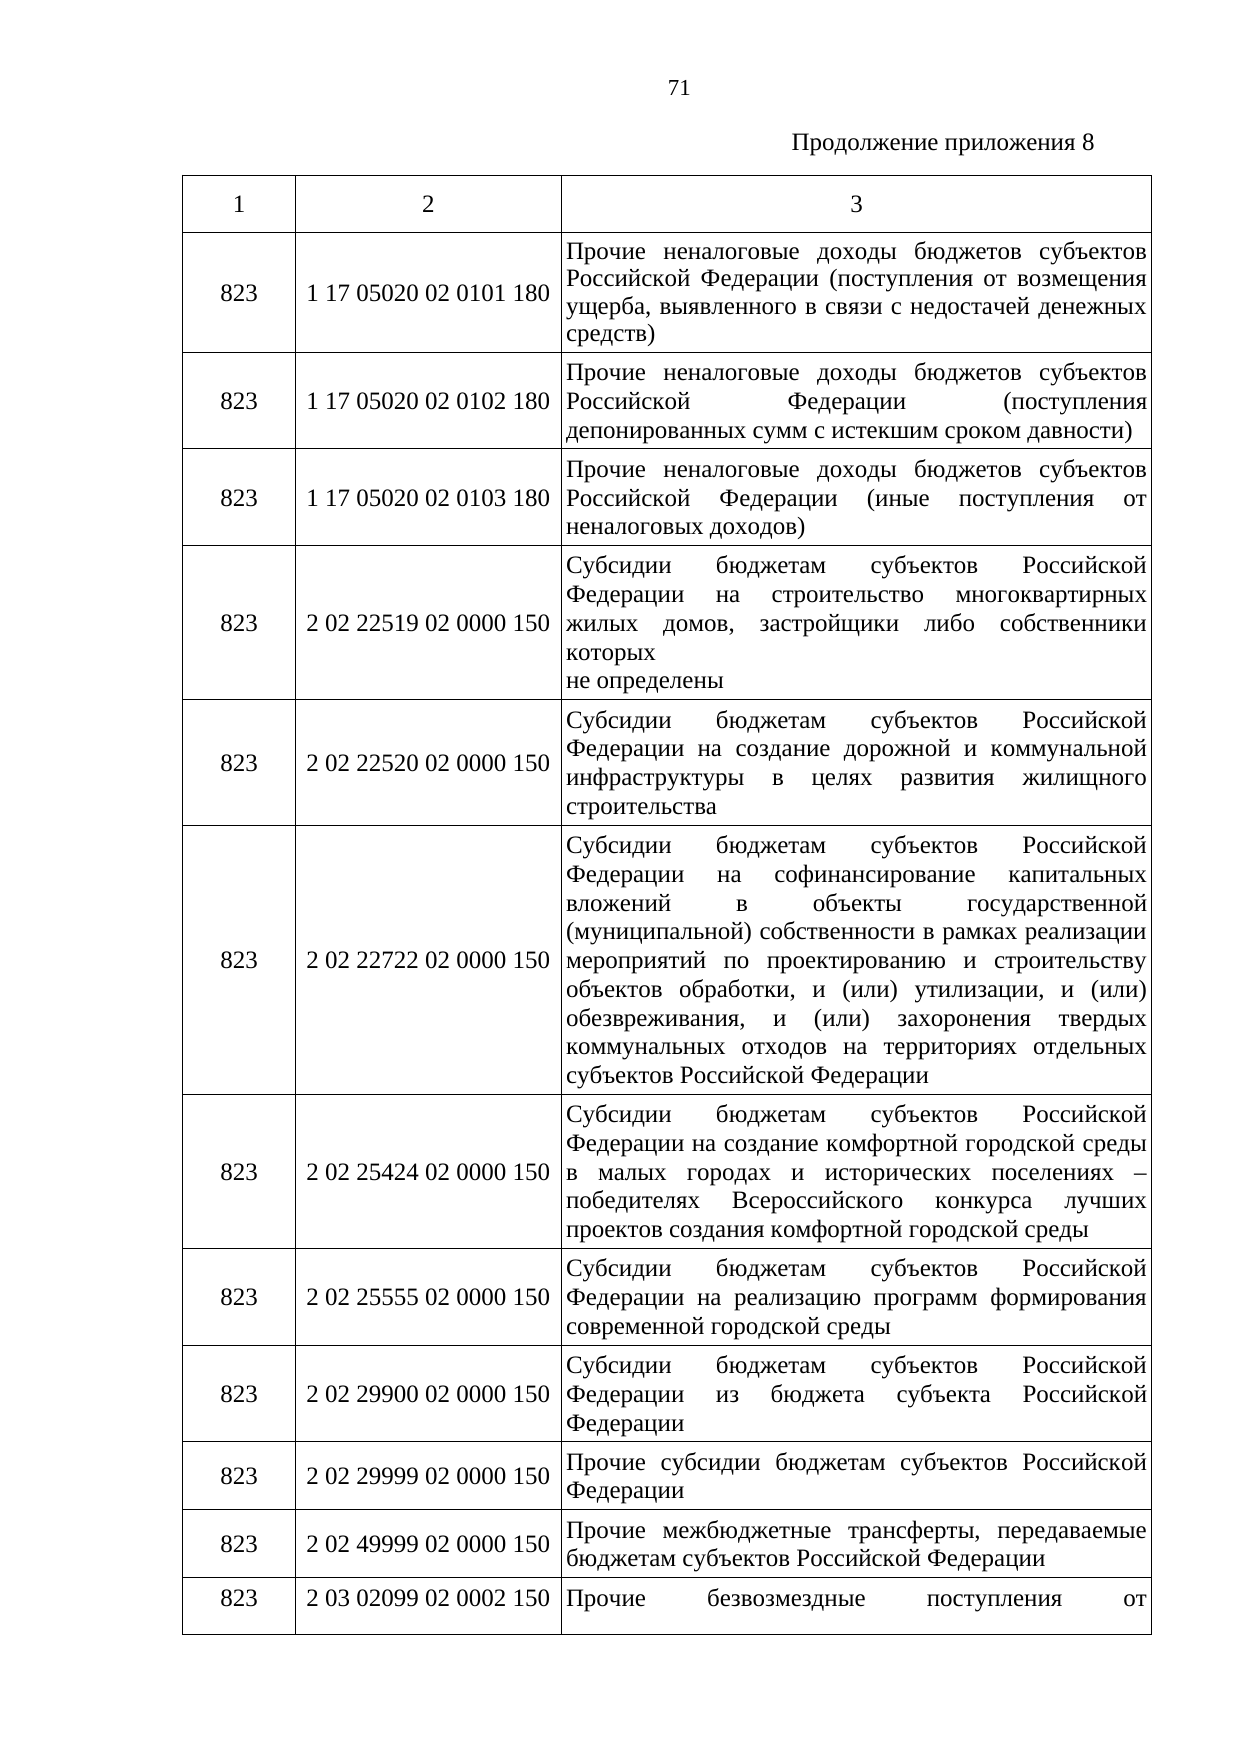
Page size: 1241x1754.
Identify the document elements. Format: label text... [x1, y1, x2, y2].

table_cell 823 [183, 1578, 295, 1634]
table_cell 823 [183, 1510, 295, 1577]
table_cell 823 [183, 353, 295, 448]
table_cell 823 [183, 1249, 295, 1344]
table_cell 1 17 05020 02 0103 180 [296, 449, 561, 545]
table_cell 2 02 49999 02 0000 150 [296, 1510, 561, 1577]
table_cell 823 [183, 700, 295, 824]
table_cell Прочие неналоговые доходы бюджетов субъектов Российской Федерации (иные поступления от неналоговых доходов) [562, 449, 1151, 545]
table_cell Прочие субсидии бюджетам субъектов Российской Федерации [562, 1442, 1151, 1509]
table_header 1 [183, 176, 295, 232]
table_header 3 [562, 176, 1151, 232]
table_cell Субсидии бюджетам субъектов Российской Федерации из бюджета субъекта Российской Федерации [562, 1346, 1151, 1441]
table_cell Прочие неналоговые доходы бюджетов субъектов Российской Федерации (поступления от возмещения ущерба, выявленного в связи с недостачей денежных средств) [562, 233, 1151, 352]
table_cell 823 [183, 1095, 295, 1248]
table_cell Субсидии бюджетам субъектов Российской Федерации на реализацию программ формирования современной городской среды [562, 1249, 1151, 1344]
table_cell 2 02 25555 02 0000 150 [296, 1249, 561, 1344]
table_cell 1 17 05020 02 0101 180 [296, 233, 561, 352]
table_cell 2 02 22520 02 0000 150 [296, 700, 561, 824]
table_cell Субсидии бюджетам субъектов Российской Федерации на создание дорожной и коммунальной инфраструктуры в целях развития жилищного строительства [562, 700, 1151, 824]
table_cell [562, 1578, 1151, 1634]
table_cell 823 [183, 826, 295, 1094]
table_cell 2 02 22722 02 0000 150 [296, 826, 561, 1094]
table_cell 823 [183, 1442, 295, 1509]
table_cell 1 17 05020 02 0102 180 [296, 353, 561, 448]
table_cell Прочие межбюджетные трансферты, передаваемые бюджетам субъектов Российской Федерации [562, 1510, 1151, 1577]
table_cell 823 [183, 1346, 295, 1441]
table_header 2 [296, 176, 561, 232]
table_cell Субсидии бюджетам субъектов Российской Федерации на создание комфортной городской среды в малых городах и исторических поселениях – победителях Всероссийского конкурса лучших проектов создания комфортной городской среды [562, 1095, 1151, 1248]
table_cell 823 [183, 449, 295, 545]
table_cell 823 [183, 233, 295, 352]
table_cell Субсидии бюджетам субъектов Российской Федерации на строительство многоквартирных жилых домов, застройщики либо собственники которых не определены [562, 546, 1151, 699]
table_cell 2 03 02099 02 0002 150 [296, 1578, 561, 1634]
table_cell 823 [183, 546, 295, 699]
table_cell Субсидии бюджетам субъектов Российской Федерации на софинансирование капитальных вложений в объекты государственной (муниципальной) собственности в рамках реализации мероприятий по проектированию и строительству объектов обработки, и (или) утилизации, и (или) обезвреживания, и (или) захоронения твердых коммунальных отходов на территориях отдельных субъектов Российской Федерации [562, 826, 1151, 1094]
table_cell 2 02 22519 02 0000 150 [296, 546, 561, 699]
table_cell 2 02 29900 02 0000 150 [296, 1346, 561, 1441]
table_cell Прочие неналоговые доходы бюджетов субъектов Российской Федерации (поступления депонированных сумм с истекшим сроком давности) [562, 353, 1151, 448]
table_cell 2 02 29999 02 0000 150 [296, 1442, 561, 1509]
table_cell 2 02 25424 02 0000 150 [296, 1095, 561, 1248]
